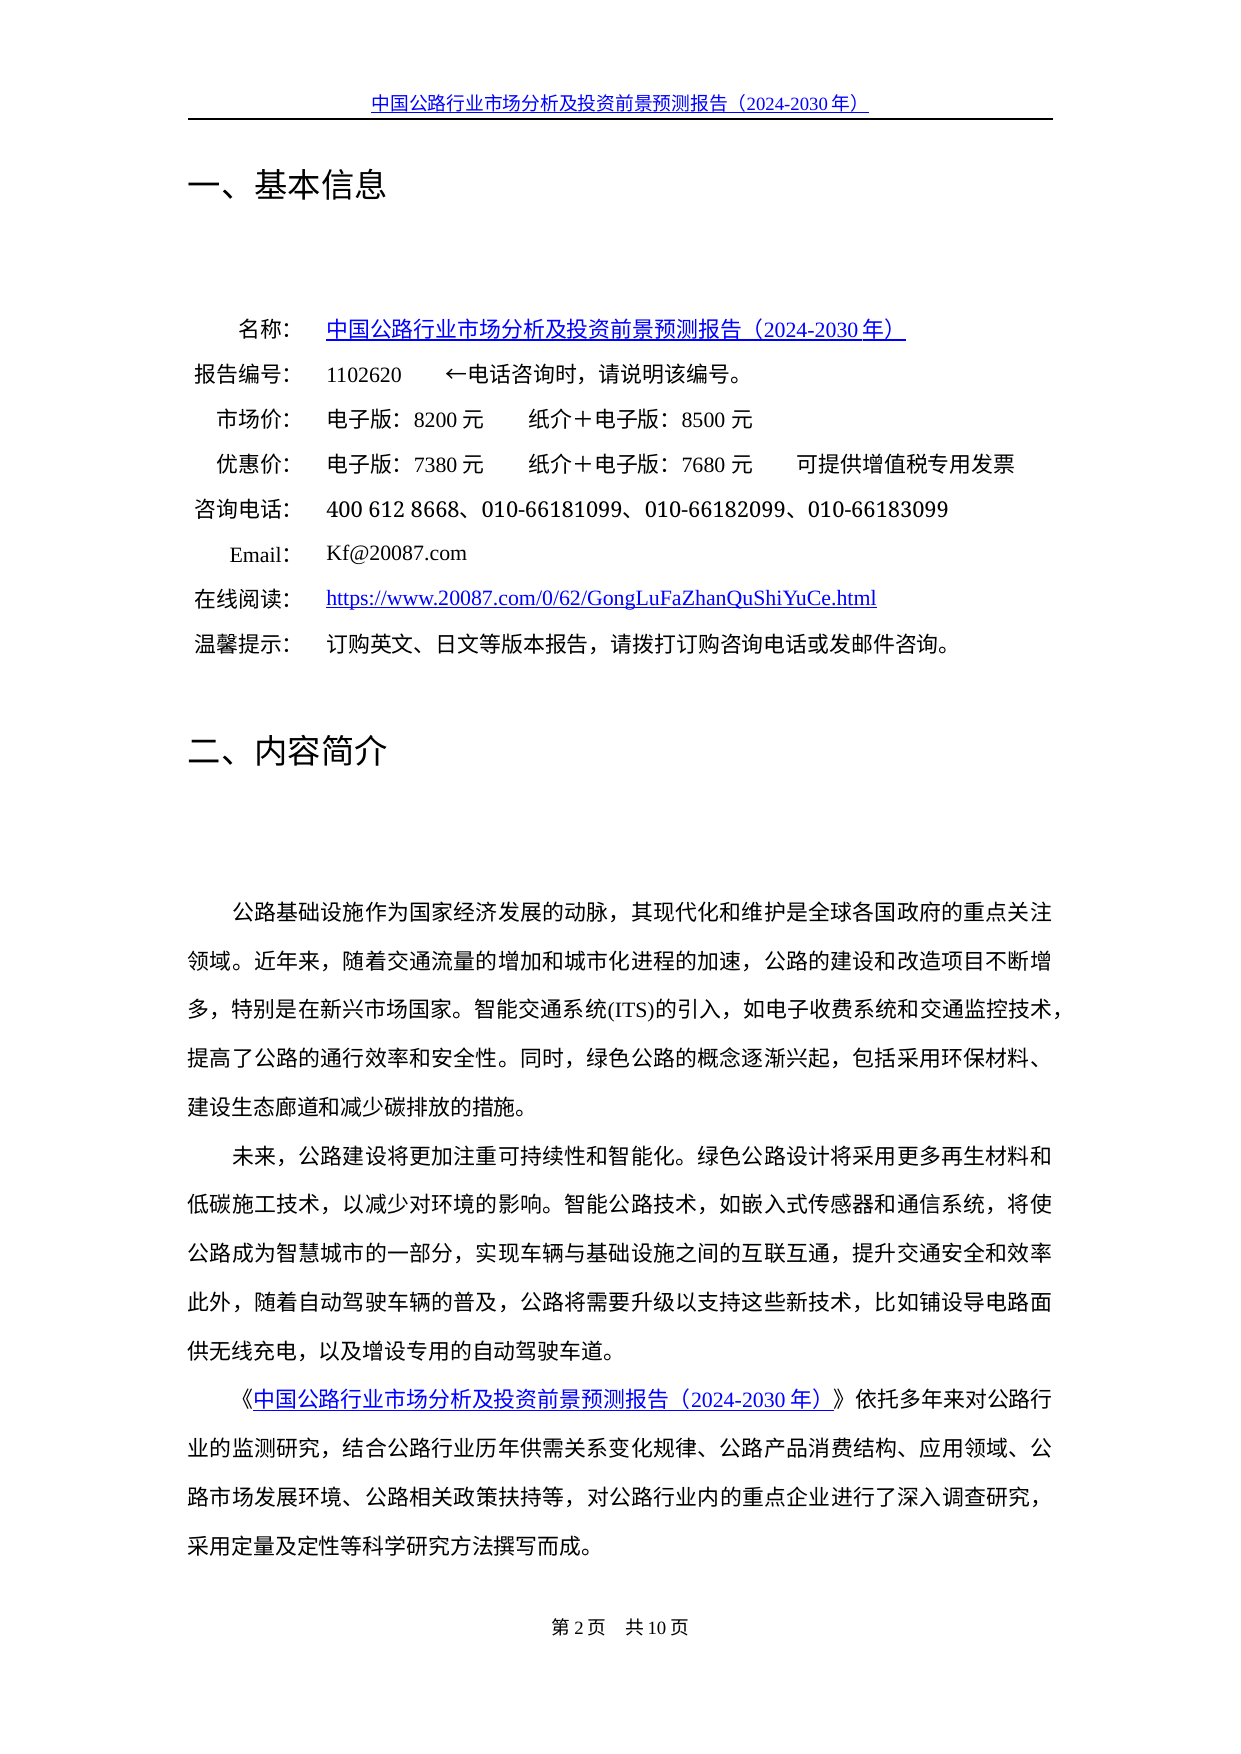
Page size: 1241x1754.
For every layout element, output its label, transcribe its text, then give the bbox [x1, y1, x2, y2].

table_cell 温馨提示： [167, 627, 315, 672]
table_cell 1102620 ←电话咨询时，请说明该编号。 [315, 357, 1073, 402]
table_cell 400 612 8668、010-66181099、010-66182099、010-66183099 [315, 492, 1073, 537]
title 一、基本信息 [187, 150, 1053, 215]
table_cell 咨询电话： [167, 492, 315, 537]
table_cell 电子版：7380 元 纸介＋电子版：7680 元 可提供增值税专用发票 [315, 447, 1073, 492]
table_header 名称： [167, 312, 315, 357]
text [187, 894, 1053, 1561]
table_cell 报告编号： [167, 357, 315, 402]
table_cell Kf@20087.com [315, 537, 1073, 582]
table_cell 市场价： [167, 402, 315, 447]
table_cell Email： [167, 537, 315, 582]
table_cell 优惠价： [167, 447, 315, 492]
table_cell 电子版：8200 元 纸介＋电子版：8500 元 [315, 402, 1073, 447]
title 二、内容简介 [187, 717, 1053, 782]
table_cell 在线阅读： [167, 582, 315, 627]
table_cell [315, 582, 1073, 627]
table_cell 订购英文、日文等版本报告，请拨打订购咨询电话或发邮件咨询。 [315, 627, 1073, 672]
table_header 中国公路行业市场分析及投资前景预测报告（2024-2030年） [315, 312, 1073, 357]
